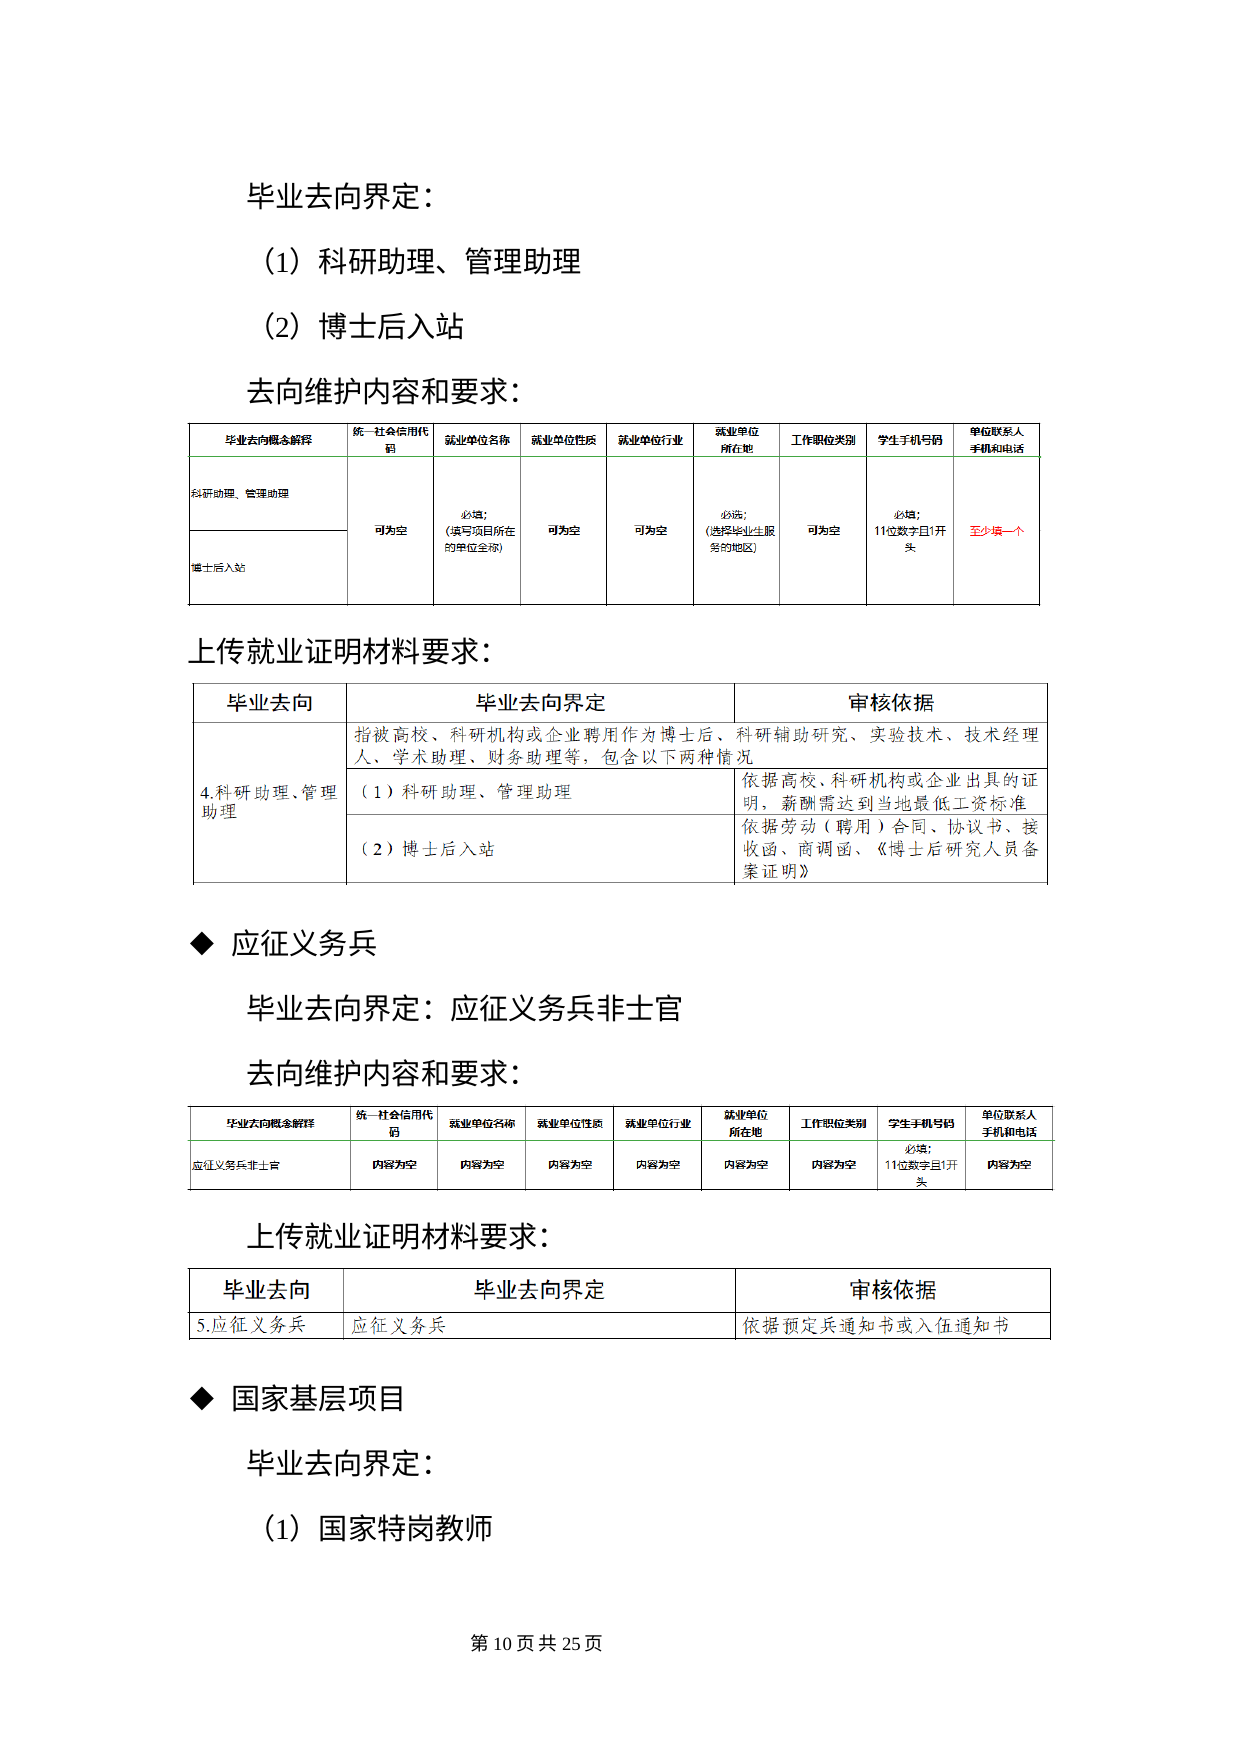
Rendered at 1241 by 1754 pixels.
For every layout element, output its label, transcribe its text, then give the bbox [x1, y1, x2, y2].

picture [192, 682, 1049, 885]
text 去向维护内容和要求： [187, 1039, 1053, 1104]
picture [187, 422, 1042, 606]
text （1）国家特岗教师 [187, 1494, 1053, 1559]
text 上传就业证明材料要求： [187, 1202, 1053, 1267]
text 毕业去向界定：应征义务兵非士官 [187, 974, 1053, 1039]
picture [187, 1267, 1053, 1340]
list 应征义务兵 [187, 909, 1053, 974]
text （2）博士后入站 [187, 292, 1053, 357]
text 毕业去向界定： [187, 162, 1053, 227]
picture [187, 1104, 1055, 1191]
text （1）科研助理、管理助理 [187, 227, 1053, 292]
text 去向维护内容和要求： [187, 357, 1053, 422]
text 上传就业证明材料要求： [187, 617, 1053, 682]
list 国家基层项目 [187, 1364, 1053, 1429]
text 毕业去向界定： [187, 1429, 1053, 1494]
